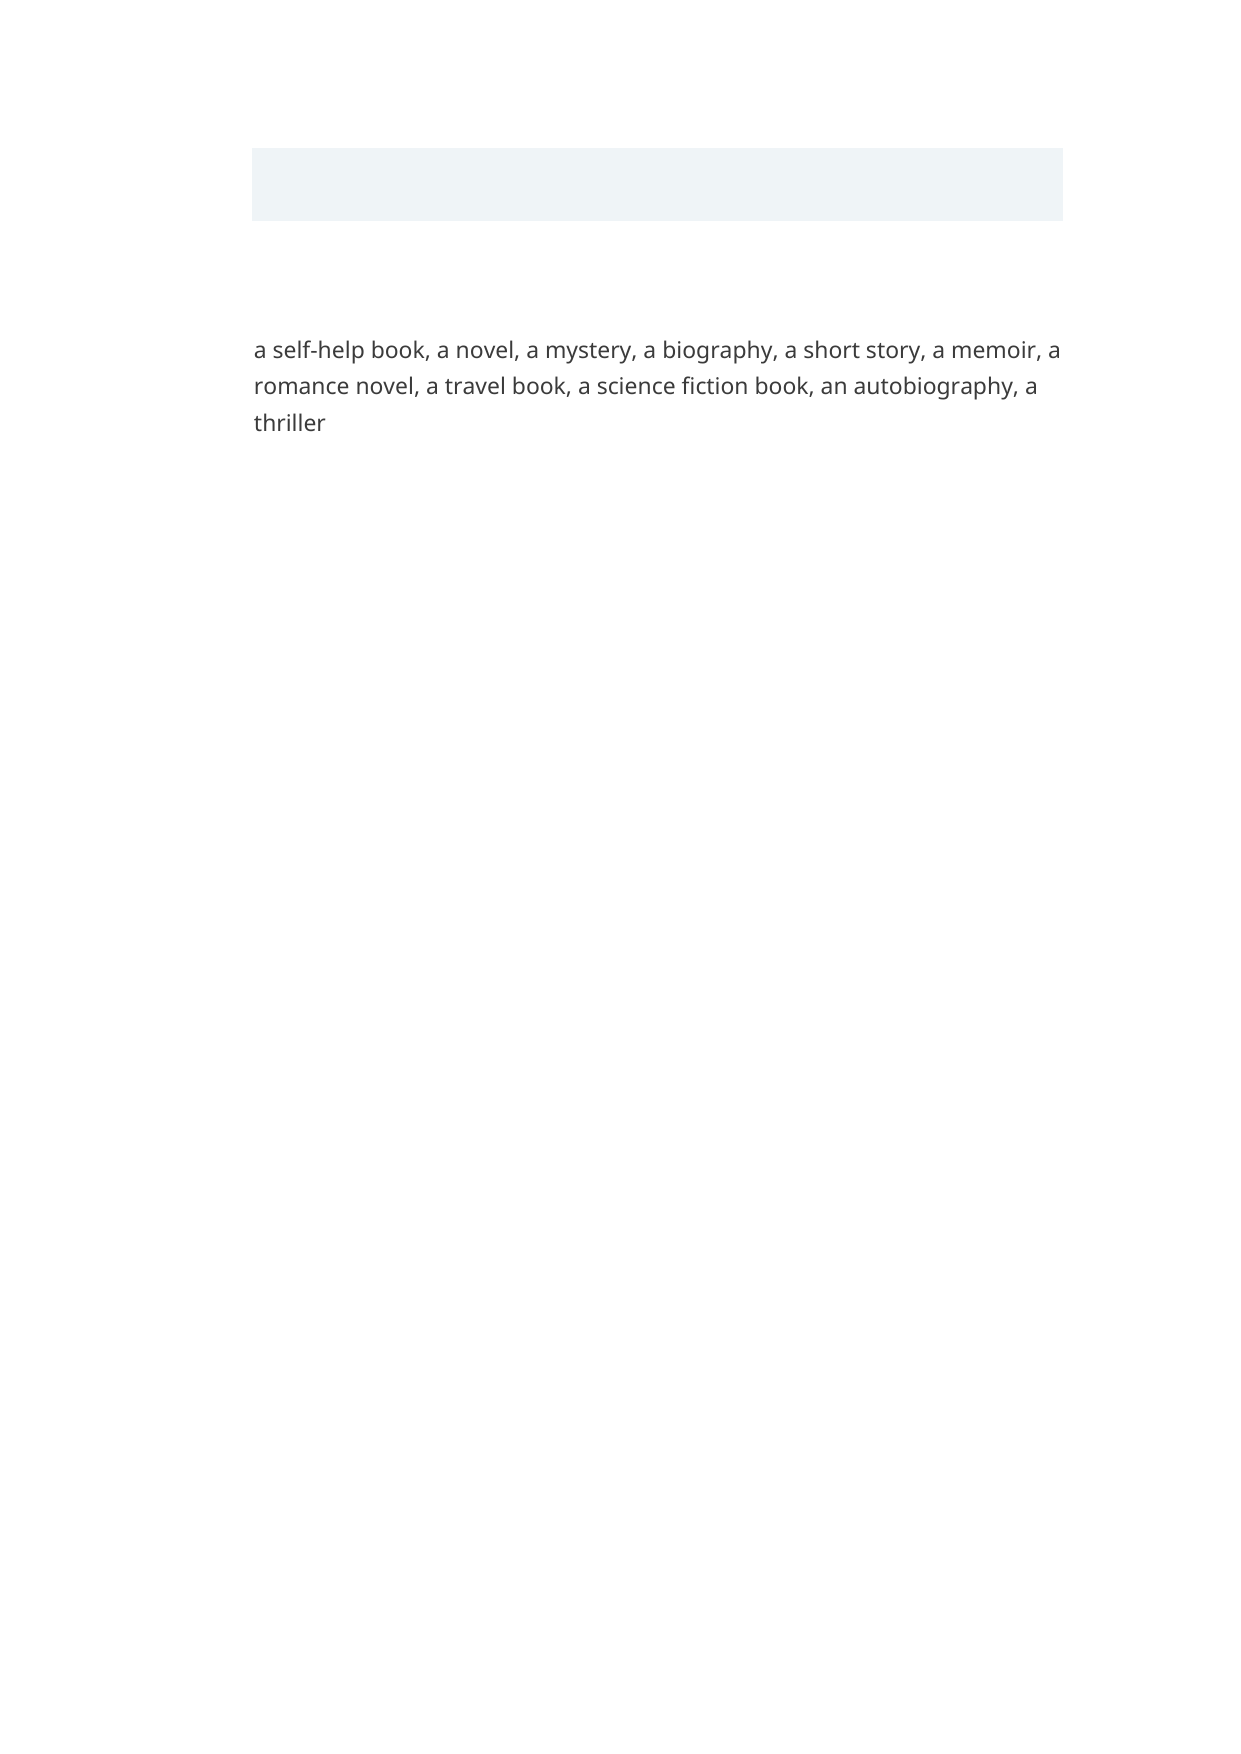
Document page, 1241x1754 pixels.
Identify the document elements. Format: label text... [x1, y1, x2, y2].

text a self-help book, a novel, a mystery, a biography, a short story, a memoir, a romance novel, a travel book, a science fiction book, an autobiography, a thriller [254, 328, 1063, 438]
